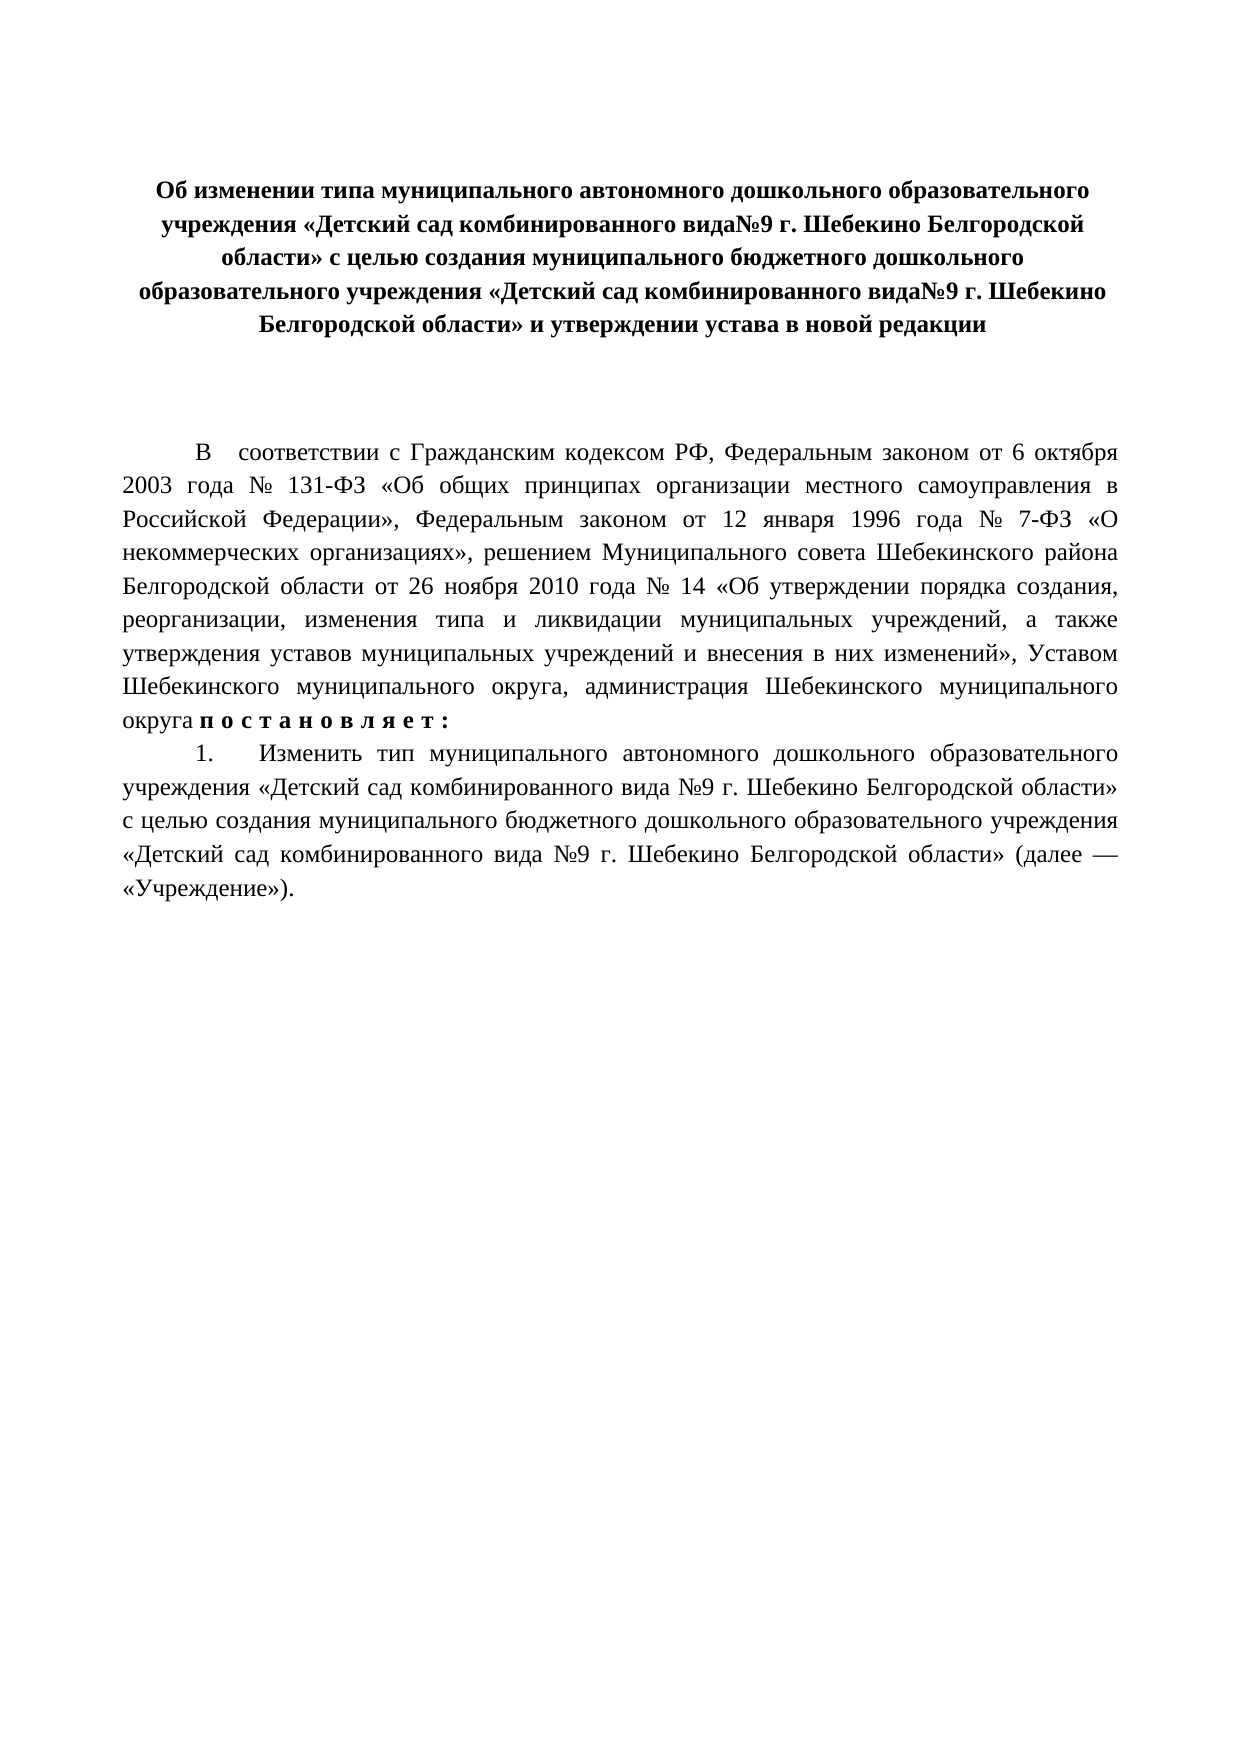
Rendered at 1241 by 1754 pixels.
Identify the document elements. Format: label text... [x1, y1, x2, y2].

text В соответствии с Гражданским кодексом РФ, Федеральным законом от 6 октября 2003 года № 131-ФЗ «Об общих принципах организации местного самоуправления в Российской Федерации», Федеральным законом от 12 января 1996 года № 7-ФЗ «О некоммерческих организациях», решением Муниципального совета Шебекинского района Белгородской области от 26 ноября 2010 года № 14 «Об утверждении порядка создания, реорганизации, изменения типа и ликвидации муниципальных учреждений, а также утверждения уставов муниципальных учреждений и внесения в них изменений», Уставом Шебекинского муниципального округа, администрация Шебекинского муниципального округа постановляет: [122, 433, 1119, 735]
text Об изменении типа муниципального автономного дошкольного образовательного учреждения «Детский сад комбинированного вида№9 г. Шебекино Белгородской области» с целью создания муниципального бюджетного дошкольного образовательного учреждения «Детский сад комбинированного вида№9 г. Шебекино Белгородской области» и утверждении устава в новой редакции [122, 172, 1123, 339]
list Изменить тип муниципального автономного дошкольного образовательного учреждения «Детский сад комбинированного вида №9 г. Шебекино Белгородской области» с целью создания муниципального бюджетного дошкольного образовательного учреждения «Детский сад комбинированного вида №9 г. Шебекино Белгородской области» (далее — «Учреждение»). [122, 735, 1119, 903]
